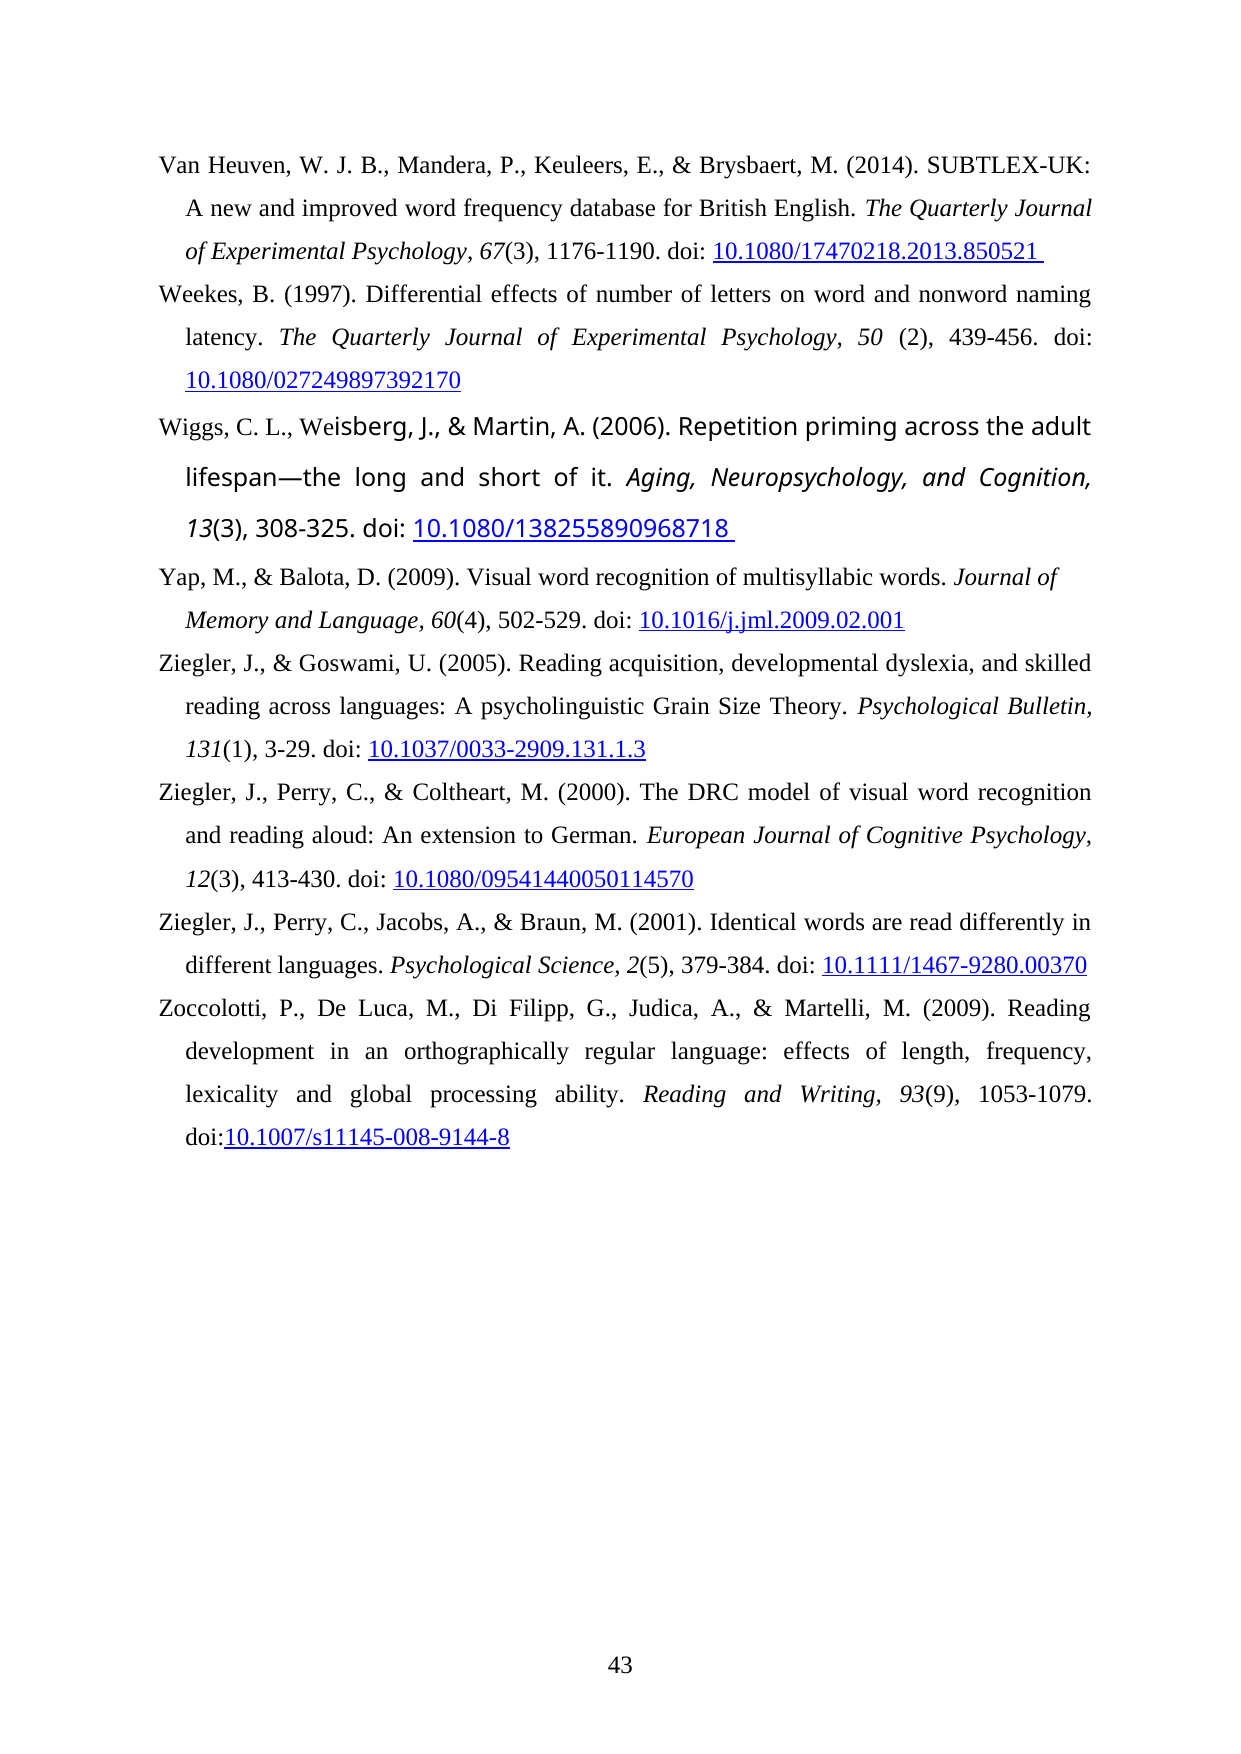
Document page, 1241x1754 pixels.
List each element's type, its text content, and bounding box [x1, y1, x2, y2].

text Van Heuven, W. J. B., Mandera, P., Keuleers, E., & Brysbaert, M. (2014). SUBTLEX-UK: A new and improved word frequency database for British English. The Quarterly Journal of Experimental Psychology, 67(3), 1176-1190. doi: 10.1080/17470218.2013.850521 [158, 150, 1092, 265]
text Weekes, B. (1997). Differential effects of number of letters on word and nonword naming latency. The Quarterly Journal of Experimental Psychology, 50 (2), 439-456. doi: 10.1080/027249897392170 [158, 279, 1092, 394]
text Zoccolotti, P., De Luca, M., Di Filipp, G., Judica, A., & Martelli, M. (2009). Reading development in an orthographically regular language: effects of length, frequency, lexicality and global processing ability. Reading and Writing, 93(9), 1053-1079. doi:10.1007/s11145-008-9144-8 [158, 993, 1092, 1151]
text Ziegler, J., Perry, C., & Coltheart, M. (2000). The DRC model of visual word recognition and reading aloud: An extension to German. European Journal of Cognitive Psychology, 12(3), 413-430. doi: 10.1080/09541440050114570 [158, 777, 1092, 892]
text Wiggs, C. L., Weisberg, J., & Martin, A. (2006). Repetition priming across the adult lifespan—the long and short of it. Aging, Neuropsychology, and Cognition, 13(3), 308-325. doi: 10.1080/138255890968718 [158, 409, 1092, 545]
text Ziegler, J., & Goswami, U. (2005). Reading acquisition, developmental dyslexia, and skilled reading across languages: A psycholinguistic Grain Size Theory. Psychological Bulletin, 131(1), 3-29. doi: 10.1037/0033-2909.131.1.3 [158, 648, 1092, 763]
text Ziegler, J., Perry, C., Jacobs, A., & Braun, M. (2001). Identical words are read differently in different languages. Psychological Science, 2(5), 379-384. doi: 10.1111/1467-9280.00370 [158, 907, 1092, 979]
text Yap, M., & Balota, D. (2009). Visual word recognition of multisyllabic words. Journal of Memory and Language, 60(4), 502-529. doi: 10.1016/j.jml.2009.02.001 [158, 562, 1092, 634]
